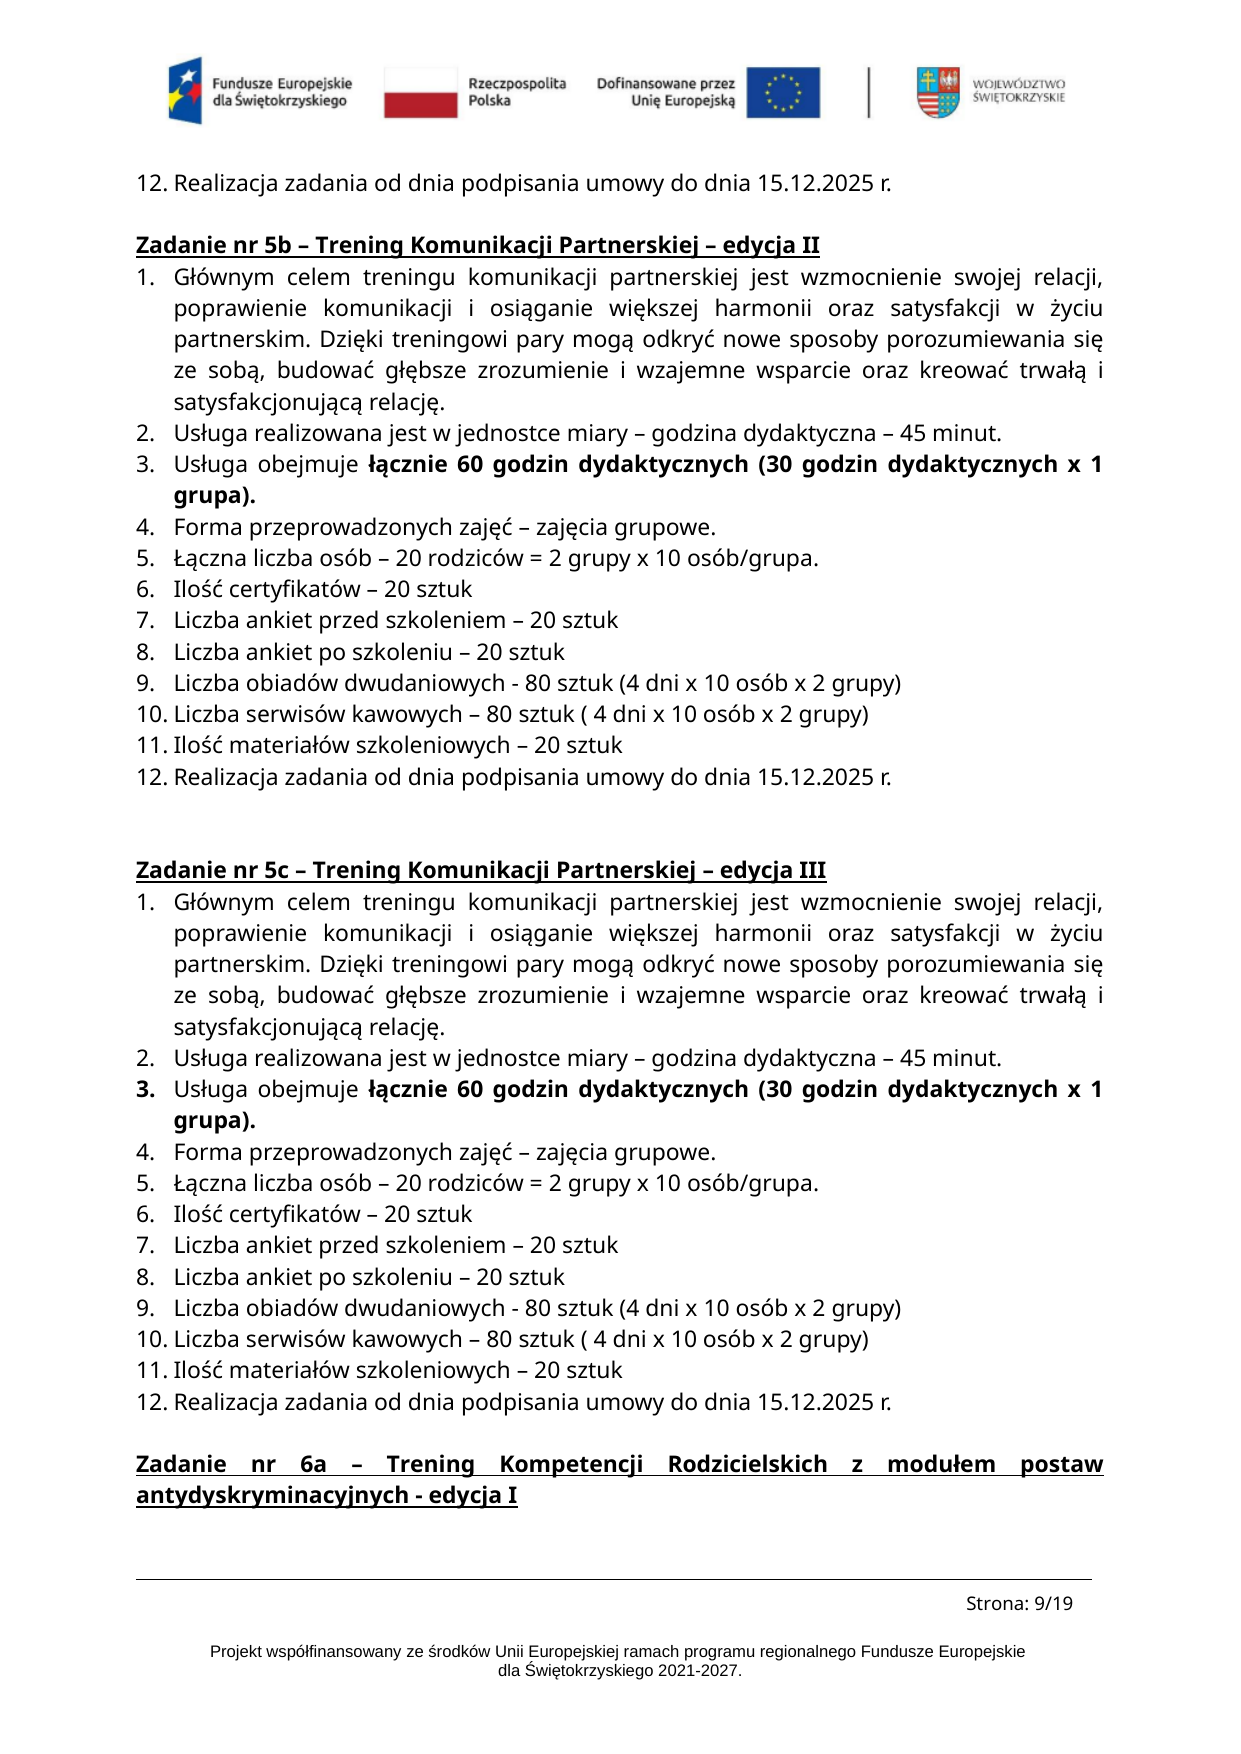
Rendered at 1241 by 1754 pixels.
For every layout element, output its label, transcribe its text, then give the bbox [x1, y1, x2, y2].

list Forma przeprowadzonych zajęć – zajęcia grupowe. [136, 511, 1104, 542]
list Głównym celem treningu komunikacji partnerskiej jest wzmocnienie swojej relacji, poprawienie komunikacji i osiąganie większej harmonii oraz satysfakcji w życiu partnerskim. Dzięki treningowi pary mogą odkryć nowe sposoby porozumiewania się ze sobą, budować głębsze zrozumienie i wzajemne wsparcie oraz kreować trwałą i satysfakcjonującą relację. [136, 886, 1104, 1042]
list Głównym celem treningu komunikacji partnerskiej jest wzmocnienie swojej relacji, poprawienie komunikacji i osiąganie większej harmonii oraz satysfakcji w życiu partnerskim. Dzięki treningowi pary mogą odkryć nowe sposoby porozumiewania się ze sobą, budować głębsze zrozumienie i wzajemne wsparcie oraz kreować trwałą i satysfakcjonującą relację. [136, 261, 1104, 417]
list Usługa realizowana jest w jednostce miary – godzina dydaktyczna – 45 minut. [136, 417, 1104, 448]
list Ilość materiałów szkoleniowych – 20 sztuk [136, 729, 1104, 761]
list Liczba serwisów kawowych – 80 sztuk ( 4 dni x 10 osób x 2 grupy) [136, 1323, 1104, 1354]
list Liczba ankiet po szkoleniu – 20 sztuk [136, 1261, 1104, 1292]
list Usługa obejmuje łącznie 60 godzin dydaktycznych (30 godzin dydaktycznych x 1 grupa). [136, 1073, 1104, 1136]
picture [135, 14, 1105, 139]
list Realizacja zadania od dnia podpisania umowy do dnia 15.12.2025 r. [136, 1386, 1104, 1417]
list Liczba ankiet przed szkoleniem – 20 sztuk [136, 1229, 1104, 1261]
text Zadanie nr 6a – Trening Kompetencji Rodzicielskich z modułem postaw antydyskryminacyjnych - edycja I [136, 1448, 1104, 1475]
list Ilość materiałów szkoleniowych – 20 sztuk [136, 1354, 1104, 1386]
text Zadanie nr 6a – Trening Kompetencji Rodzicielskich z modułem postaw antydyskryminacyjnych - edycja I [136, 1476, 1104, 1511]
list Realizacja zadania od dnia podpisania umowy do dnia 15.12.2025 r. [136, 761, 1104, 792]
list Realizacja zadania od dnia podpisania umowy do dnia 15.12.2025 r. [136, 167, 1104, 198]
list Łączna liczba osób – 20 rodziców = 2 grupy x 10 osób/grupa. [136, 1167, 1104, 1198]
list Liczba ankiet przed szkoleniem – 20 sztuk [136, 604, 1104, 636]
list Liczba obiadów dwudaniowych - 80 sztuk (4 dni x 10 osób x 2 grupy) [136, 667, 1104, 698]
list Ilość certyfikatów – 20 sztuk [136, 1198, 1104, 1229]
text Zadanie nr 5c – Trening Komunikacji Partnerskiej – edycja III [136, 854, 1104, 886]
text Zadanie nr 5b – Trening Komunikacji Partnerskiej – edycja II [136, 229, 1104, 261]
list Usługa realizowana jest w jednostce miary – godzina dydaktyczna – 45 minut. [136, 1042, 1104, 1073]
list Ilość certyfikatów – 20 sztuk [136, 573, 1104, 604]
list Usługa obejmuje łącznie 60 godzin dydaktycznych (30 godzin dydaktycznych x 1 grupa). [136, 448, 1104, 511]
list Forma przeprowadzonych zajęć – zajęcia grupowe. [136, 1136, 1104, 1167]
list Liczba obiadów dwudaniowych - 80 sztuk (4 dni x 10 osób x 2 grupy) [136, 1292, 1104, 1323]
list Liczba serwisów kawowych – 80 sztuk ( 4 dni x 10 osób x 2 grupy) [136, 698, 1104, 729]
list Łączna liczba osób – 20 rodziców = 2 grupy x 10 osób/grupa. [136, 542, 1104, 573]
list Liczba ankiet po szkoleniu – 20 sztuk [136, 636, 1104, 667]
